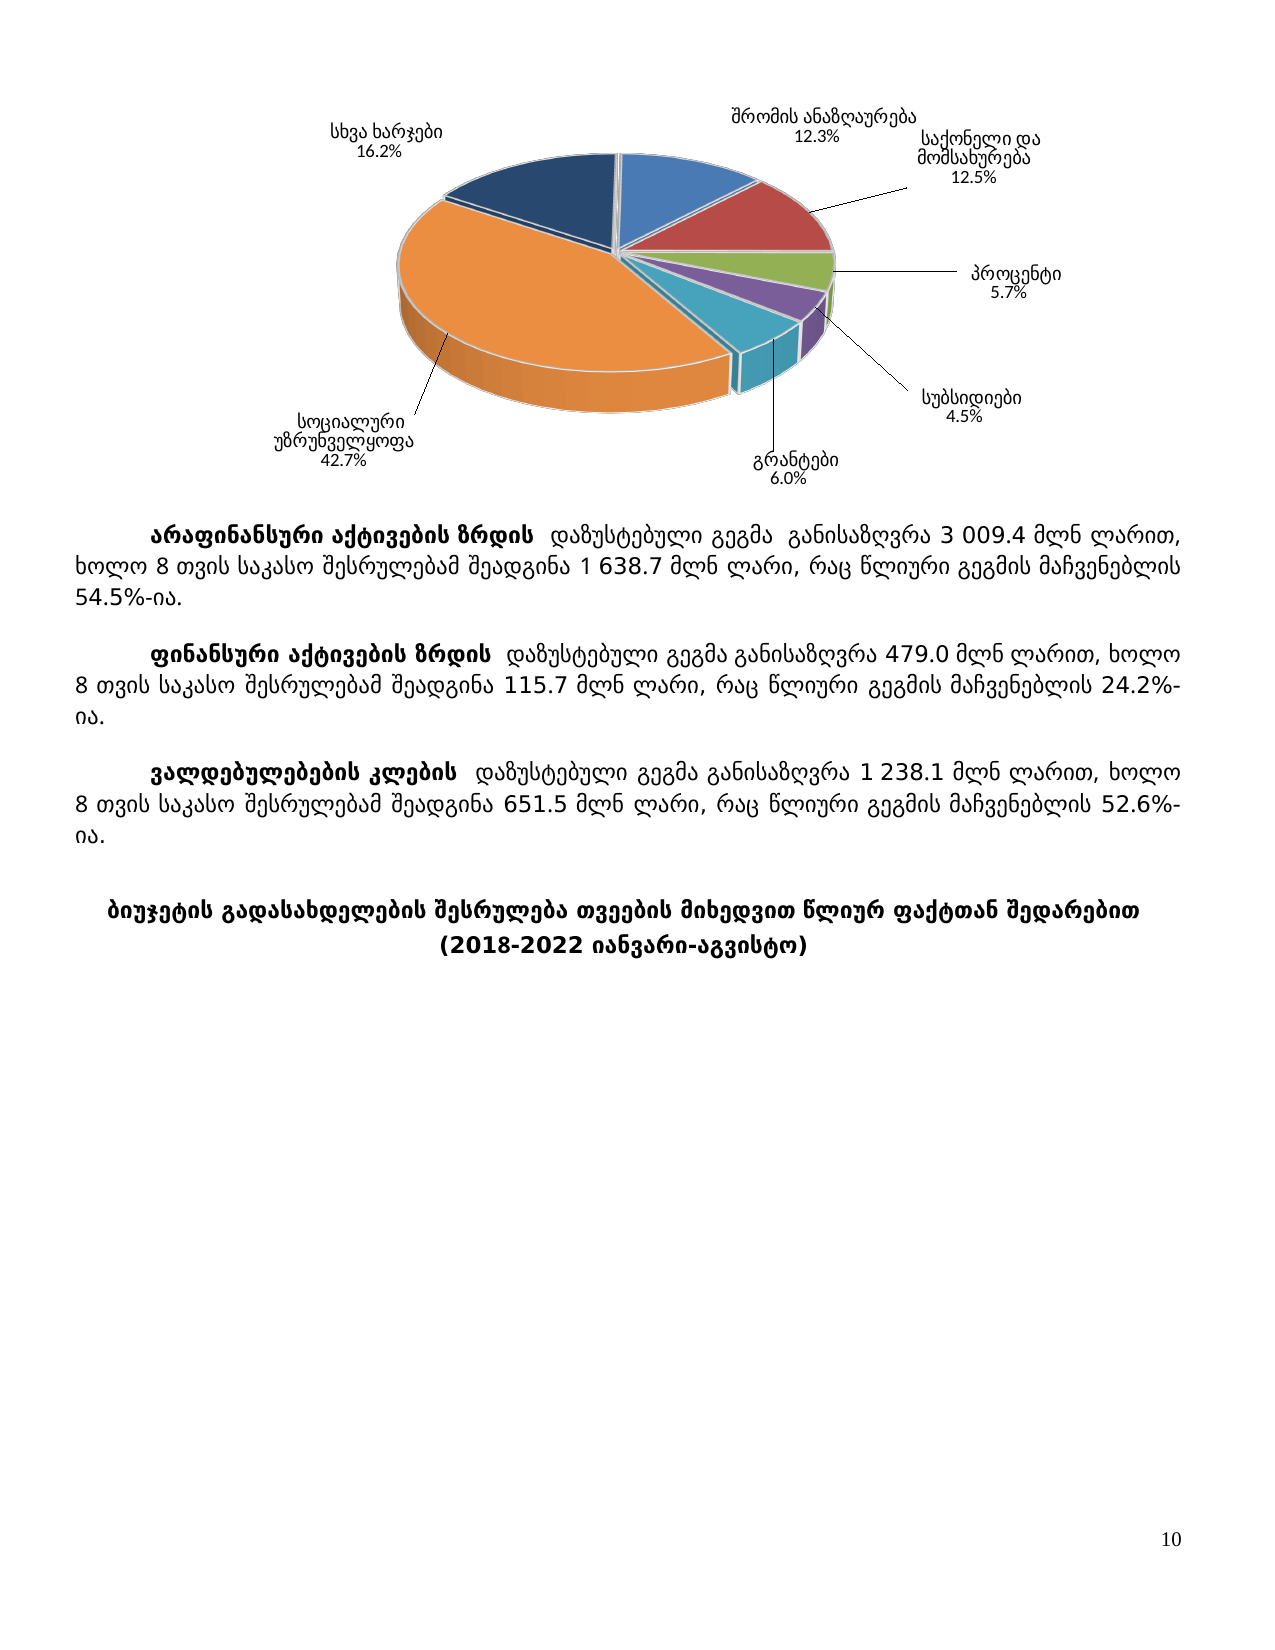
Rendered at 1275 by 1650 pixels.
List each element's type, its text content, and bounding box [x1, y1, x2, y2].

text არაფინანსური აქტივების ზრდის დაზუსტებული გეგმა განისაზღვრა 3 009.4 მლნ ლარით, ხოლო 8 თვის საკასო შესრულებამ შეადგინა 1 638.7 მლნ ლარი, რაც წლიური გეგმის მაჩვენებლის 54.5%-ია. [75, 519, 1181, 612]
text ფინანსური აქტივების ზრდის დაზუსტებული გეგმა განისაზღვრა 479.0 მლნ ლარით, ხოლო 8 თვის საკასო შესრულებამ შეადგინა 115.7 მლნ ლარი, რაც წლიური გეგმის მაჩვენებლის 24.2%-ია. [75, 637, 1181, 731]
text ვალდებულებების კლების დაზუსტებული გეგმა განისაზღვრა 1 238.1 მლნ ლარით, ხოლო 8 თვის საკასო შესრულებამ შეადგინა 651.5 მლნ ლარი, რაც წლიური გეგმის მაჩვენებლის 52.6%-ია. [75, 756, 1181, 850]
text ბიუჯეტის გადასახდელების შესრულება თვეების მიხედვით წლიურ ფაქტთან შედარებით (2018-2022 იანვარი-აგვისტო) [75, 897, 1172, 960]
